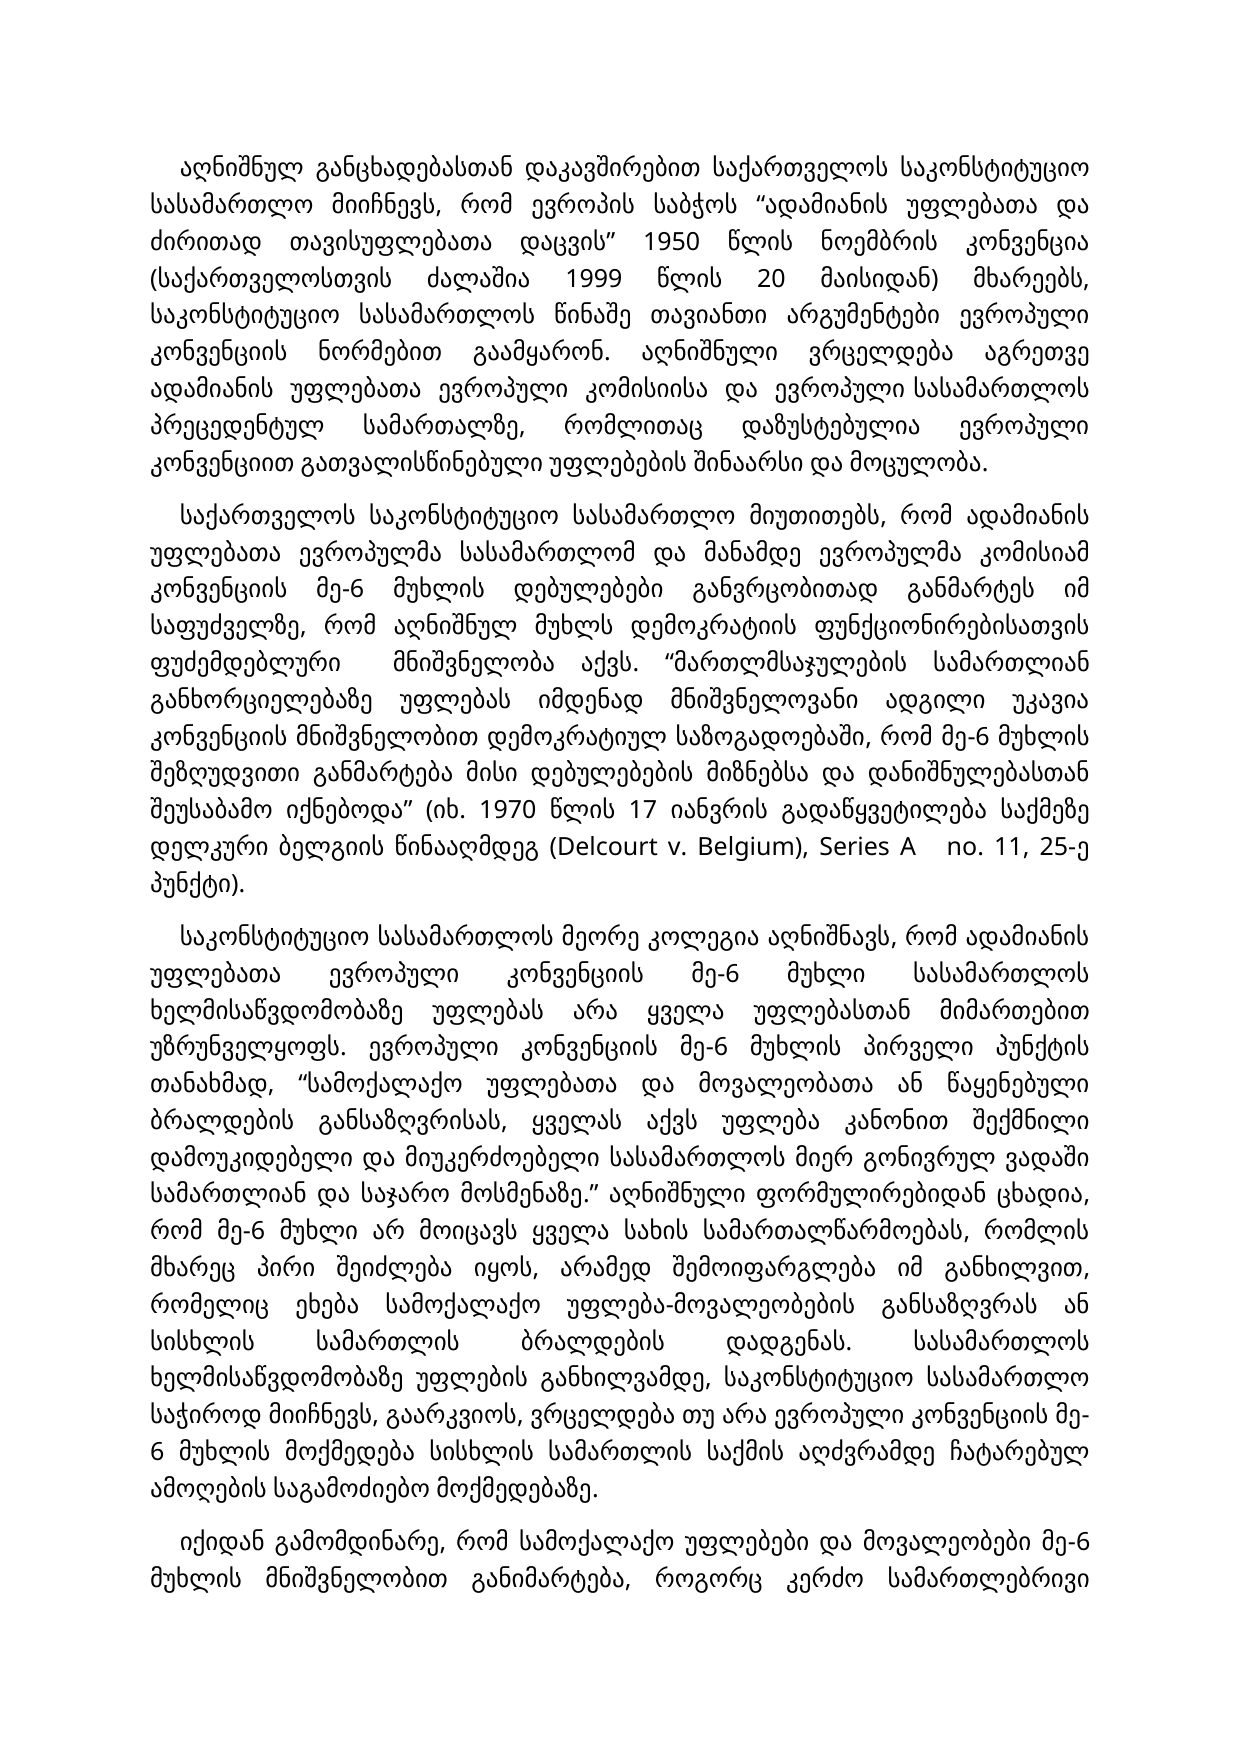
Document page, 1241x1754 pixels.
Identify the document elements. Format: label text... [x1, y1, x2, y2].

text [150, 1524, 1090, 1594]
text აღნიშნულ განცხადებასთან დაკავშირებით საქართველოს საკონსტიტუციო სასამართლო მიიჩნევს, რომ ევროპის საბჭოს “ადამიანის უფლებათა და ძირითად თავისუფლებათა დაცვის” 1950 წლის ნოემბრის კონვენცია (საქართველოსთვის ძალაშია 1999 წლის 20 მაისიდან) მხარეებს, საკონსტიტუციო სასამართლოს წინაშე თავიანთი არგუმენტები ევროპული კონვენციის ნორმებით გაამყარონ. აღნიშნული ვრცელდება აგრეთვე ადამიანის უფლებათა ევროპული კომისიისა და ევროპული სასამართლოს პრეცედენტულ სამართალზე, რომლითაც დაზუსტებულია ევროპული კონვენციით გათვალისწინებული უფლებების შინაარსი და მოცულობა. [150, 150, 1090, 478]
text საკონსტიტუციო სასამართლოს მეორე კოლეგია აღნიშნავს, რომ ადამიანის უფლებათა ევროპული კონვენციის მე-6 მუხლი სასამართლოს ხელმისაწვდომობაზე უფლებას არა ყველა უფლებასთან მიმართებით უზრუნველყოფს. ევროპული კონვენციის მე-6 მუხლის პირველი პუნქტის თანახმად, “სამოქალაქო უფლებათა და მოვალეობათა ან წაყენებული ბრალდების განსაზღვრისას, ყველას აქვს უფლება კანონით შექმნილი დამოუკიდებელი და მიუკერძოებელი სასამართლოს მიერ გონივრულ ვადაში სამართლიან და საჯარო მოსმენაზე.” აღნიშნული ფორმულირებიდან ცხადია, რომ მე-6 მუხლი არ მოიცავს ყველა სახის სამართალწარმოებას, რომლის მხარეც პირი შეიძლება იყოს, არამედ შემოიფარგლება იმ განხილვით, რომელიც ეხება სამოქალაქო უფლება-მოვალეობების განსაზღვრას ან სისხლის სამართლის ბრალდების დადგენას. სასამართლოს ხელმისაწვდომობაზე უფლების განხილვამდე, საკონსტიტუციო სასამართლო საჭიროდ მიიჩნევს, გაარკვიოს, ვრცელდება თუ არა ევროპული კონვენციის მე-6 მუხლის მოქმედება სისხლის სამართლის საქმის აღძვრამდე ჩატარებულ ამოღების საგამოძიებო მოქმედებაზე. [150, 919, 1090, 1504]
text საქართველოს საკონსტიტუციო სასამართლო მიუთითებს, რომ ადამიანის უფლებათა ევროპულმა სასამართლომ და მანამდე ევროპულმა კომისიამ კონვენციის მე-6 მუხლის დებულებები განვრცობითად განმარტეს იმ საფუძველზე, რომ აღნიშნულ მუხლს დემოკრატიის ფუნქციონირებისათვის ფუძემდებლური მნიშვნელობა აქვს. “მართლმსაჯულების სამართლიან განხორციელებაზე უფლებას იმდენად მნიშვნელოვანი ადგილი უკავია კონვენციის მნიშვნელობით დემოკრატიულ საზოგადოებაში, რომ მე-6 მუხლის შეზღუდვითი განმარტება მისი დებულებების მიზნებსა და დანიშნულებასთან შეუსაბამო იქნებოდა” (იხ. 1970 წლის 17 იანვრის გადაწყვეტილება საქმეზე დელკური ბელგიის წინააღმდეგ (Delcourt v. Belgium), Series A no. 11, 25-ე პუნქტი). [150, 498, 1090, 899]
